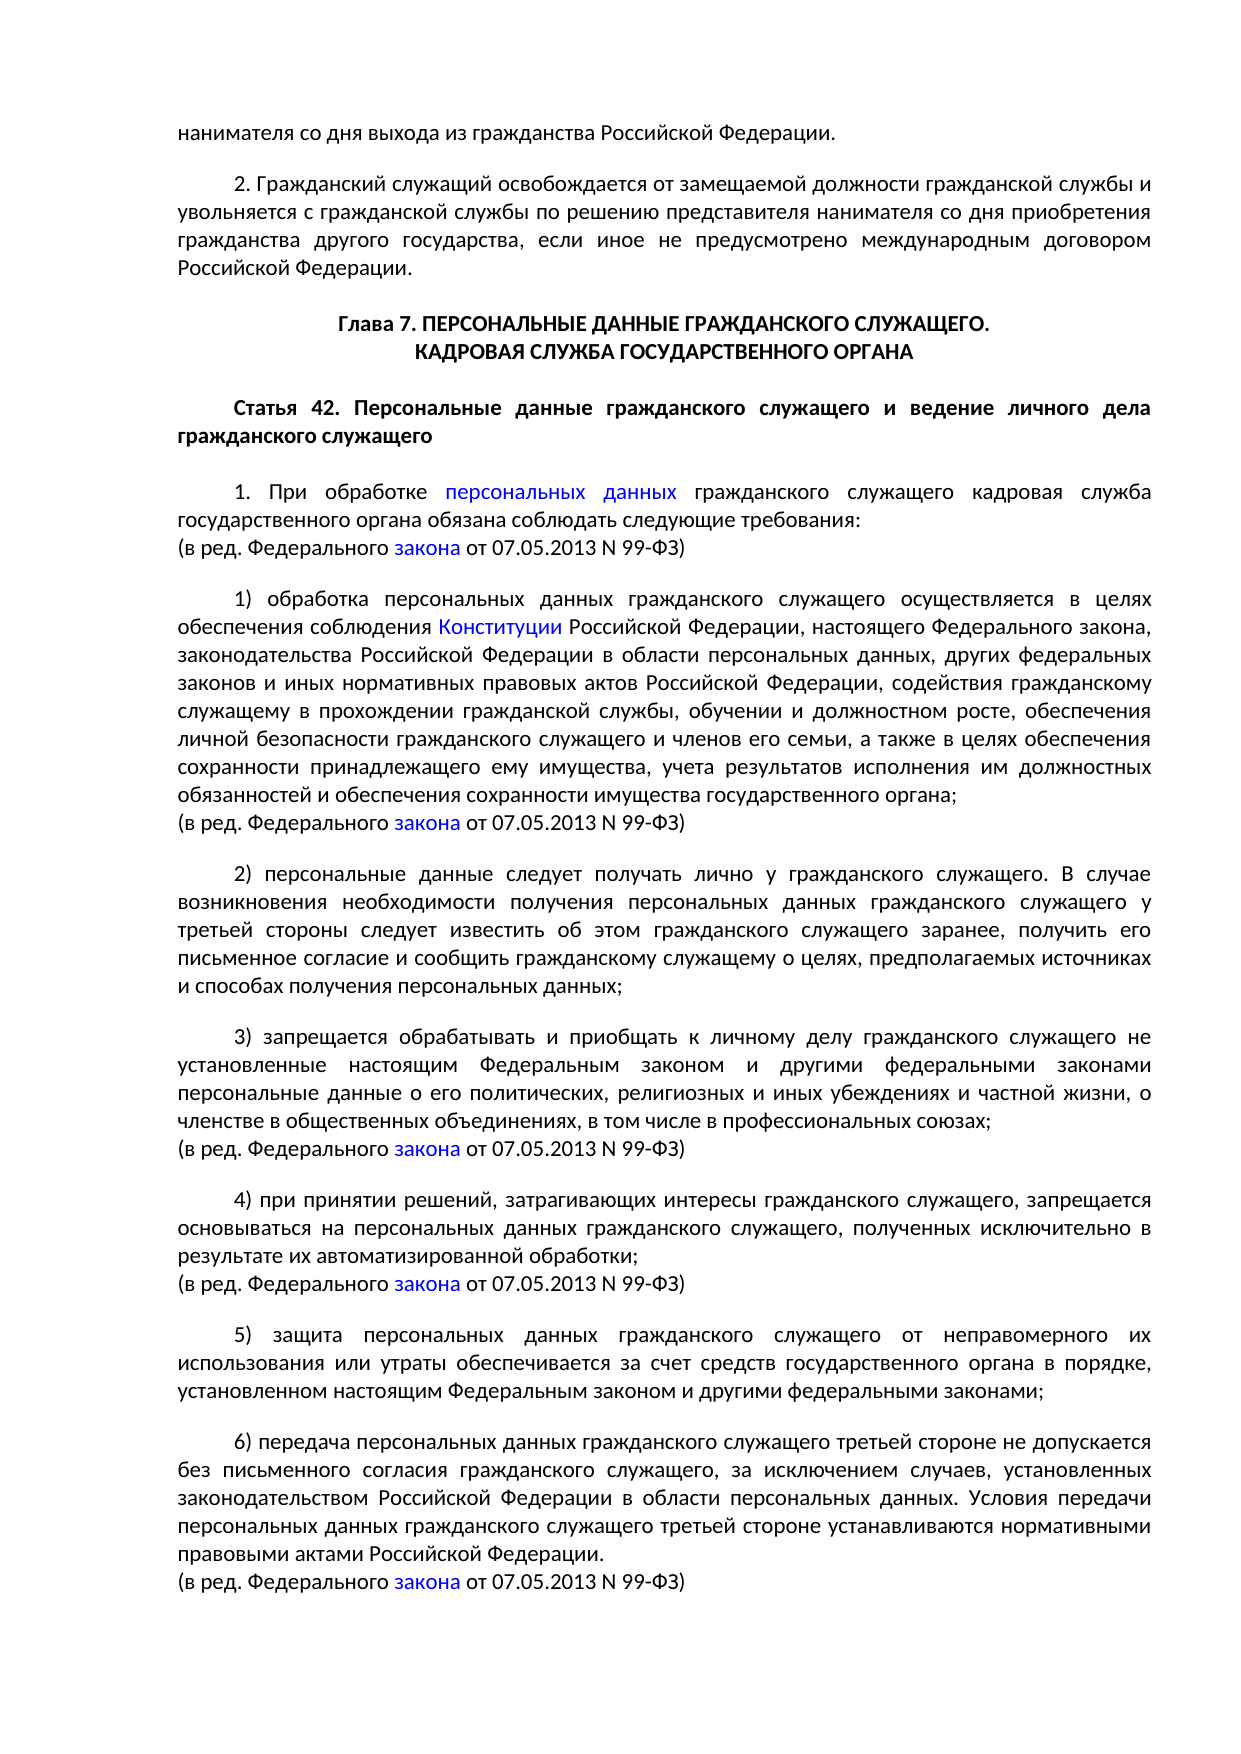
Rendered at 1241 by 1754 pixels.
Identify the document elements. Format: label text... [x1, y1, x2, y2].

text 1) обработка персональных данных гражданского служащего осуществляется в целях обеспечения соблюдения Конституции Российской Федерации, настоящего Федерального закона, законодательства Российской Федерации в области персональных данных, других федеральных законов и иных нормативных правовых актов Российской Федерации, содействия гражданскому служащему в прохождении гражданской службы, обучении и должностном росте, обеспечения личной безопасности гражданского служащего и членов его семьи, а также в целях обеспечения сохранности принадлежащего ему имущества, учета результатов исполнения им должностных обязанностей и обеспечения сохранности имущества государственного органа; [177, 584, 1152, 808]
title Статья 42. Персональные данные гражданского служащего и ведение личного дела гражданского служащего [177, 393, 1152, 449]
text 1. При обработке персональных данных гражданского служащего кадровая служба государственного органа обязана соблюдать следующие требования: [177, 477, 1152, 533]
text 5) защита персональных данных гражданского служащего от неправомерного их использования или утраты обеспечивается за счет средств государственного органа в порядке, установленном настоящим Федеральным законом и другими федеральными законами; [177, 1320, 1152, 1404]
text (в ред. Федерального закона от 07.05.2013 N 99-ФЗ) [177, 1269, 1152, 1297]
text 2) персональные данные следует получать лично у гражданского служащего. В случае возникновения необходимости получения персональных данных гражданского служащего у третьей стороны следует известить об этом гражданского служащего заранее, получить его письменное согласие и сообщить гражданскому служащему о целях, предполагаемых источниках и способах получения персональных данных; [177, 859, 1152, 999]
text 3) запрещается обрабатывать и приобщать к личному делу гражданского служащего не установленные настоящим Федеральным законом и другими федеральными законами персональные данные о его политических, религиозных и иных убеждениях и частной жизни, о членстве в общественных объединениях, в том числе в профессиональных союзах; [177, 1022, 1152, 1134]
text (в ред. Федерального закона от 07.05.2013 N 99-ФЗ) [177, 808, 1152, 836]
text 6) передача персональных данных гражданского служащего третьей стороне не допускается без письменного согласия гражданского служащего, за исключением случаев, установленных законодательством Российской Федерации в области персональных данных. Условия передачи персональных данных гражданского служащего третьей стороне устанавливаются нормативными правовыми актами Российской Федерации. [177, 1427, 1152, 1567]
text (в ред. Федерального закона от 07.05.2013 N 99-ФЗ) [177, 1134, 1152, 1162]
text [177, 118, 1152, 146]
text (в ред. Федерального закона от 07.05.2013 N 99-ФЗ) [177, 1567, 1152, 1596]
text (в ред. Федерального закона от 07.05.2013 N 99-ФЗ) [177, 533, 1152, 561]
title Глава 7. ПЕРСОНАЛЬНЫЕ ДАННЫЕ ГРАЖДАНСКОГО СЛУЖАЩЕГО. [177, 309, 1152, 337]
text 2. Гражданский служащий освобождается от замещаемой должности гражданской службы и увольняется с гражданской службы по решению представителя нанимателя со дня приобретения гражданства другого государства, если иное не предусмотрено международным договором Российской Федерации. [177, 169, 1152, 281]
title КАДРОВАЯ СЛУЖБА ГОСУДАРСТВЕННОГО ОРГАНА [177, 337, 1152, 365]
text 4) при принятии решений, затрагивающих интересы гражданского служащего, запрещается основываться на персональных данных гражданского служащего, полученных исключительно в результате их автоматизированной обработки; [177, 1185, 1152, 1269]
